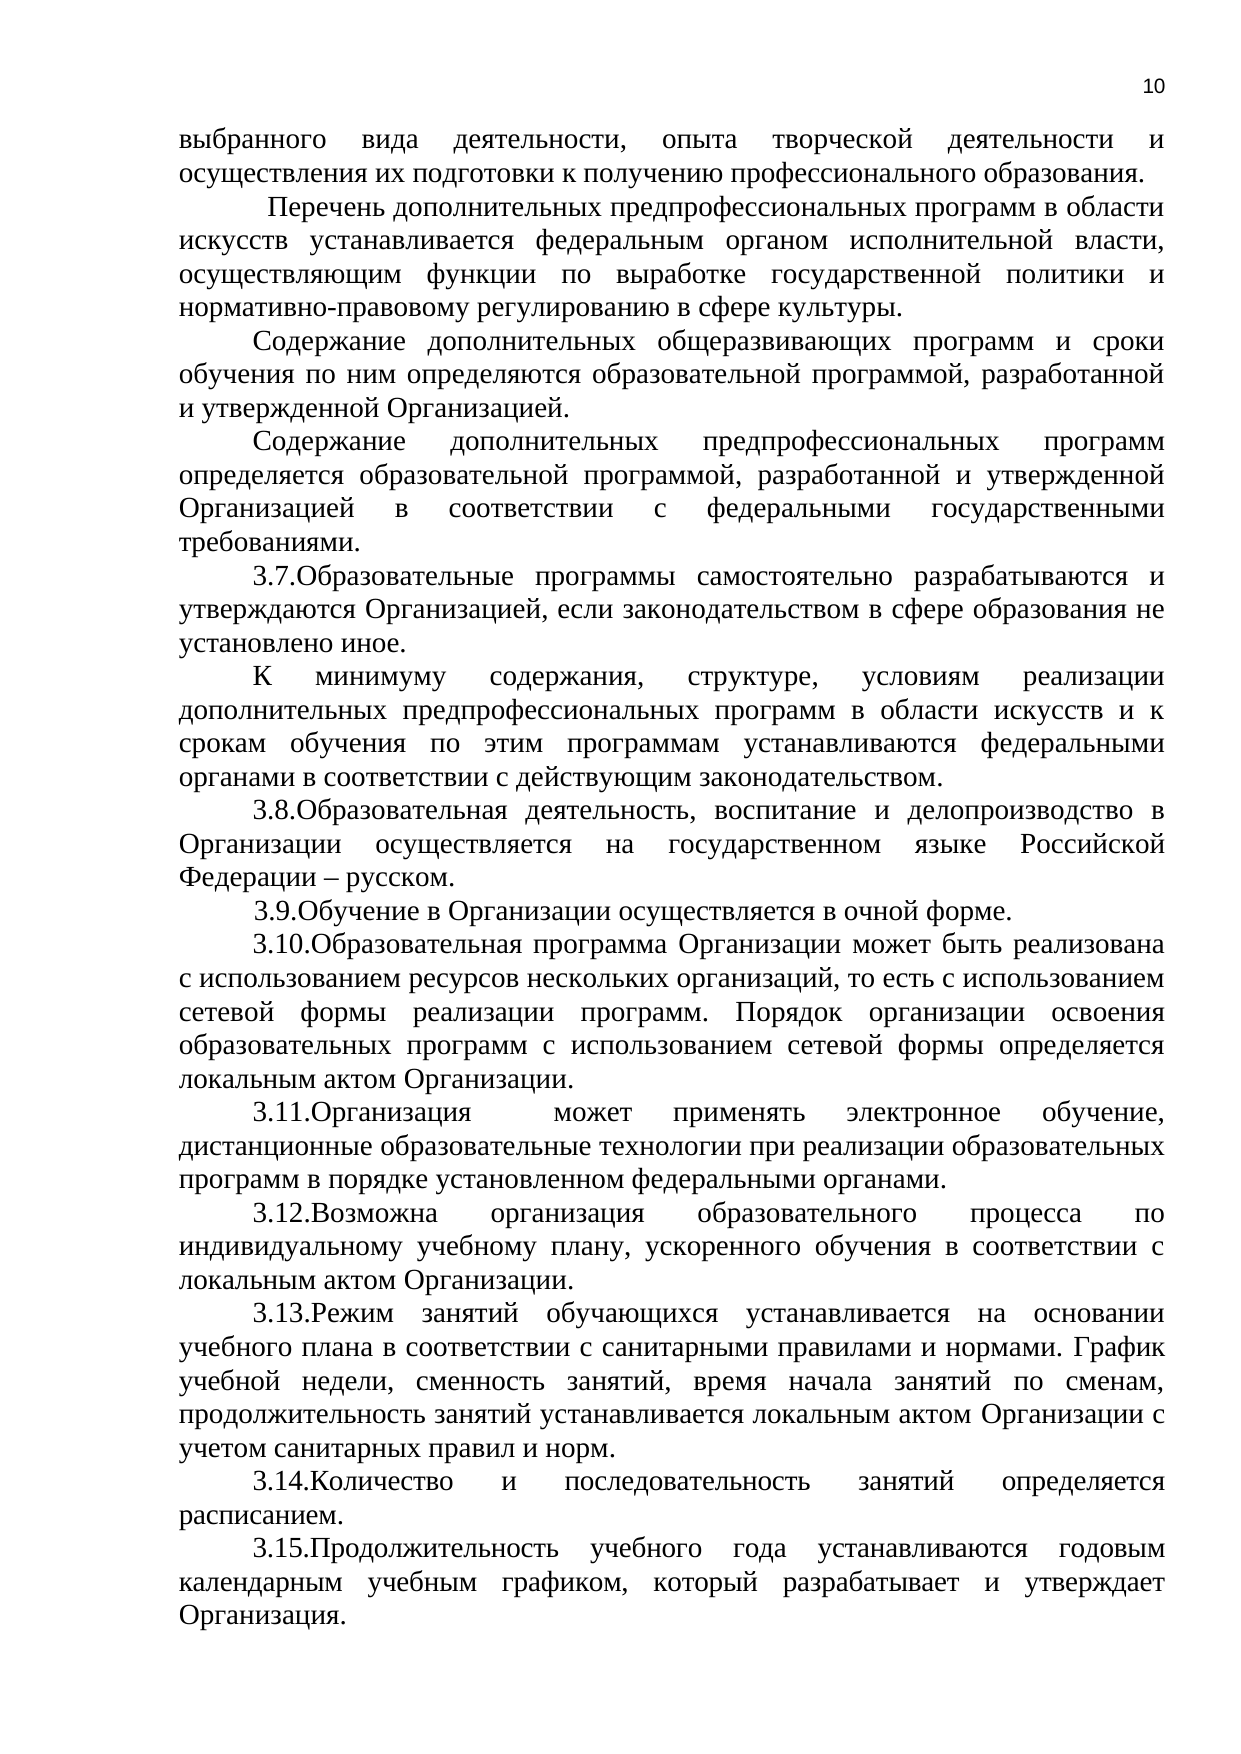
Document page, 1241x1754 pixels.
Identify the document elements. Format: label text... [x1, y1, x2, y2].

text 3.11.Организация может применять электронное обучение, дистанционные образовательные технологии при реализации образовательных программ в порядке установленном федеральными органами. [178, 1094, 1165, 1195]
text Перечень дополнительных предпрофессиональных программ в области искусств устанавливается федеральным органом исполнительной власти, осуществляющим функции по выработке государственной политики и нормативно-правовому регулированию в сфере культуры. [178, 189, 1165, 323]
text К минимуму содержания, структуре, условиям реализации дополнительных предпрофессиональных программ в области искусств и к срокам обучения по этим программам устанавливаются федеральными органами в соответствии с действующим законодательством. [178, 658, 1165, 792]
text 3.10.Образовательная программа Организации может быть реализована с использованием ресурсов нескольких организаций, то есть с использованием сетевой формы реализации программ. Порядок организации освоения образовательных программ с использованием сетевой формы определяется локальным актом Организации. [178, 927, 1165, 1094]
text 3.9.Обучение в Организации осуществляется в очной форме. [253, 893, 1165, 927]
text Содержание дополнительных общеразвивающих программ и сроки обучения по ним определяются образовательной программой, разработанной и утвержденной Организацией. [178, 323, 1165, 423]
text 3.15.Продолжительность учебного года устанавливаются годовым календарным учебным графиком, который разрабатывает и утверждает Организация. [178, 1530, 1165, 1631]
text 3.14.Количество и последовательность занятий определяется расписанием. [178, 1463, 1165, 1530]
text 3.7.Образовательные программы самостоятельно разрабатываются и утверждаются Организацией, если законодательством в сфере образования не установлено иное. [178, 558, 1165, 658]
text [178, 122, 1165, 189]
text 3.13.Режим занятий обучающихся устанавливается на основании учебного плана в соответствии с санитарными правилами и нормами. График учебной недели, сменность занятий, время начала занятий по сменам, продолжительность занятий устанавливается локальным актом Организации с учетом санитарных правил и норм. [178, 1296, 1165, 1463]
text 3.12.Возможна организация образовательного процесса по индивидуальному учебному плану, ускоренного обучения в соответствии с локальным актом Организации. [178, 1195, 1165, 1296]
text Содержание дополнительных предпрофессиональных программ определяется образовательной программой, разработанной и утвержденной Организацией в соответствии с федеральными государственными требованиями. [178, 423, 1165, 558]
text 3.8.Образовательная деятельность, воспитание и делопроизводство в Организации осуществляется на государственном языке Российской Федерации – русском. [178, 792, 1165, 893]
